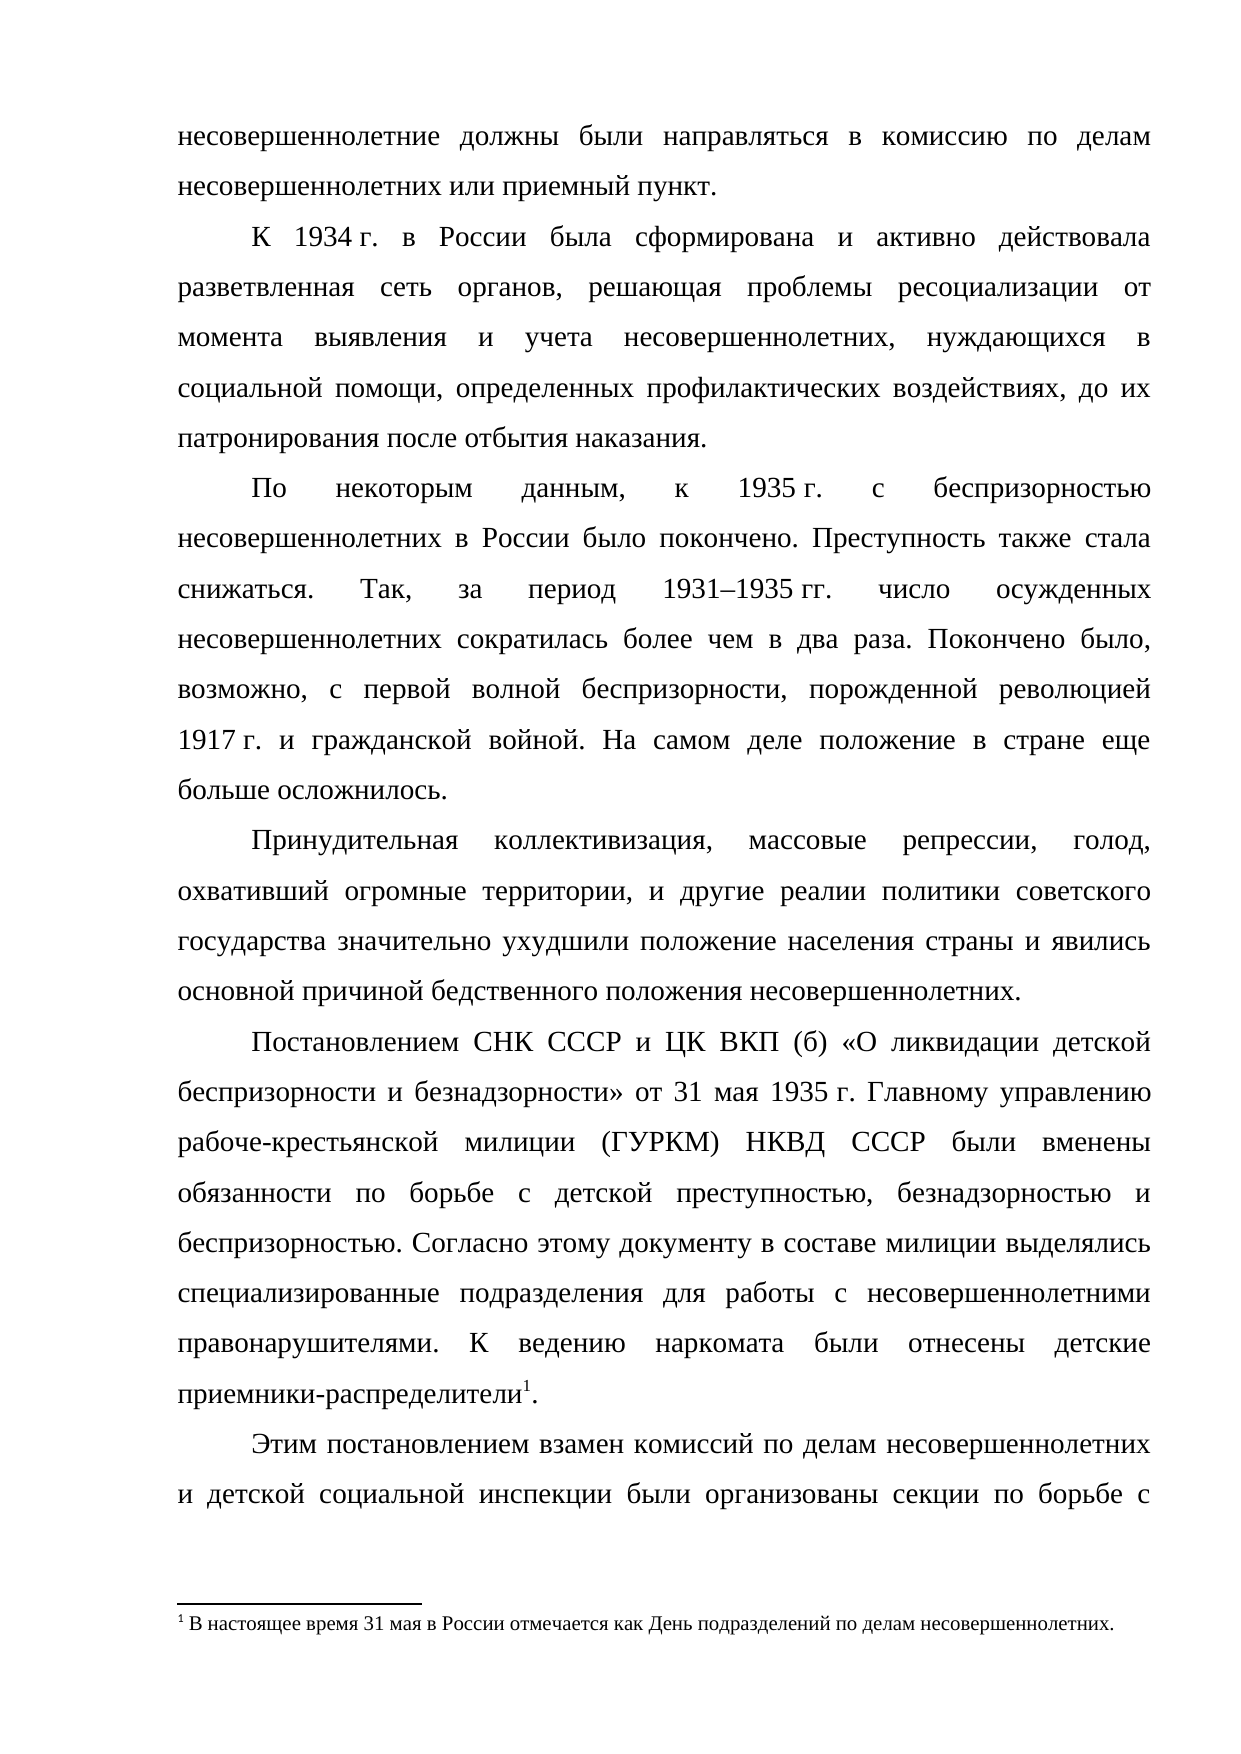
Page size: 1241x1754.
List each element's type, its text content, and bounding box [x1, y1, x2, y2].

text К 1934 г. в России была сформирована и активно действовала разветвленная сеть органов, решающая проблемы ресоциализации от момента выявления и учета несовершеннолетних, нуждающихся в социальной помощи, определенных профилактических воздействиях, до их патронирования после отбытия наказания. [177, 219, 1152, 453]
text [177, 1426, 1152, 1510]
text Постановлением СНК СССР и ЦК ВКП (б) «О ликвидации детской беспризорности и безнадзорности» от 31 мая 1935 г. Главному управлению рабоче-крестьянской милиции (ГУРКМ) НКВД СССР были вменены обязанности по борьбе с детской преступностью, безнадзорностью и беспризорностью. Согласно этому документу в составе милиции выделялись специализированные подразделения для работы с несовершеннолетними правонарушителями. К ведению наркомата были отнесены детские приемники-распределители. [177, 1024, 1152, 1409]
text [177, 118, 1152, 202]
text Принудительная коллективизация, массовые репрессии, голод, охвативший огромные территории, и другие реалии политики советского государства значительно ухудшили положение населения страны и явились основной причиной бедственного положения несовершеннолетних. [177, 822, 1152, 1007]
text По некоторым данным, к 1935 г. с беспризорностью несовершеннолетних в России было покончено. Преступность также стала снижаться. Так, за период 1931–1935 гг. число осужденных несовершеннолетних сократилась более чем в два раза. Покончено было, возможно, с первой волной беспризорности, порожденной революцией 1917 г. и гражданской войной. На самом деле положение в стране еще больше осложнилось. [177, 470, 1152, 806]
